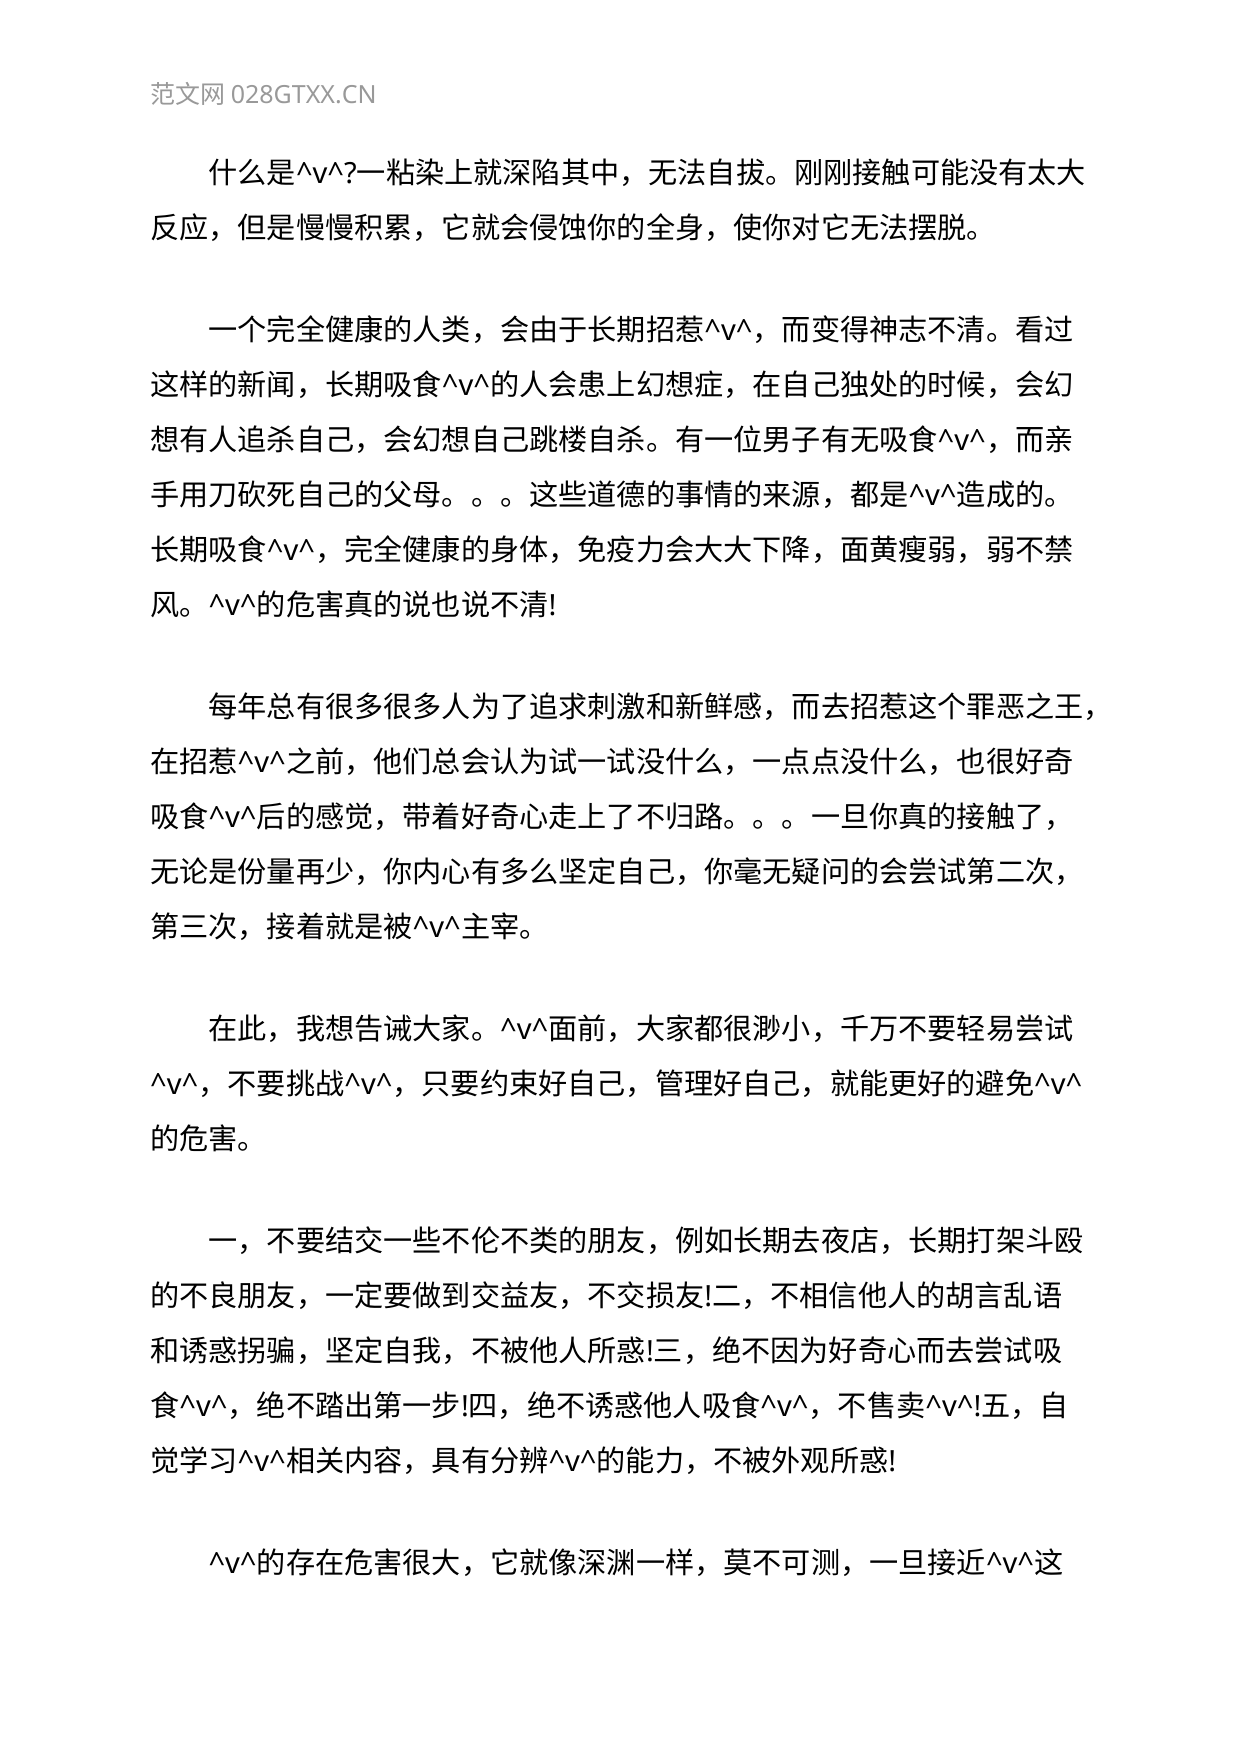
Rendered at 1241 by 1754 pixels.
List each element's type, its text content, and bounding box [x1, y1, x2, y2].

text 一，不要结交一些不伦不类的朋友，例如长期去夜店，长期打架斗殴的不良朋友，一定要做到交益友，不交损友!二，不相信他人的胡言乱语和诱惑拐骗，坚定自我，不被他人所惑!三，绝不因为好奇心而去尝试吸食^v^，绝不踏出第一步!四，绝不诱惑他人吸食^v^，不售卖^v^!五，自觉学习^v^相关内容，具有分辨^v^的能力，不被外观所惑! [150, 1217, 1090, 1479]
text 什么是^v^?一粘染上就深陷其中，无法自拔。刚刚接触可能没有太大反应，但是慢慢积累，它就会侵蚀你的全身，使你对它无法摆脱。 [150, 150, 1090, 247]
text 每年总有很多很多人为了追求刺激和新鲜感，而去招惹这个罪恶之王，在招惹^v^之前，他们总会认为试一试没什么，一点点没什么，也很好奇吸食^v^后的感觉，带着好奇心走上了不归路。。。一旦你真的接触了，无论是份量再少，你内心有多么坚定自己，你毫无疑问的会尝试第二次，第三次，接着就是被^v^主宰。 [150, 684, 1090, 946]
text 在此，我想告诫大家。^v^面前，大家都很渺小，千万不要轻易尝试^v^，不要挑战^v^，只要约束好自己，管理好自己，就能更好的避免^v^的危害。 [150, 1006, 1090, 1158]
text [150, 1539, 1090, 1582]
text 一个完全健康的人类，会由于长期招惹^v^，而变得神志不清。看过这样的新闻，长期吸食^v^的人会患上幻想症，在自己独处的时候，会幻想有人追杀自己，会幻想自己跳楼自杀。有一位男子有无吸食^v^，而亲手用刀砍死自己的父母。。。这些道德的事情的来源，都是^v^造成的。长期吸食^v^，完全健康的身体，免疫力会大大下降，面黄瘦弱，弱不禁风。^v^的危害真的说也说不清! [150, 307, 1090, 624]
